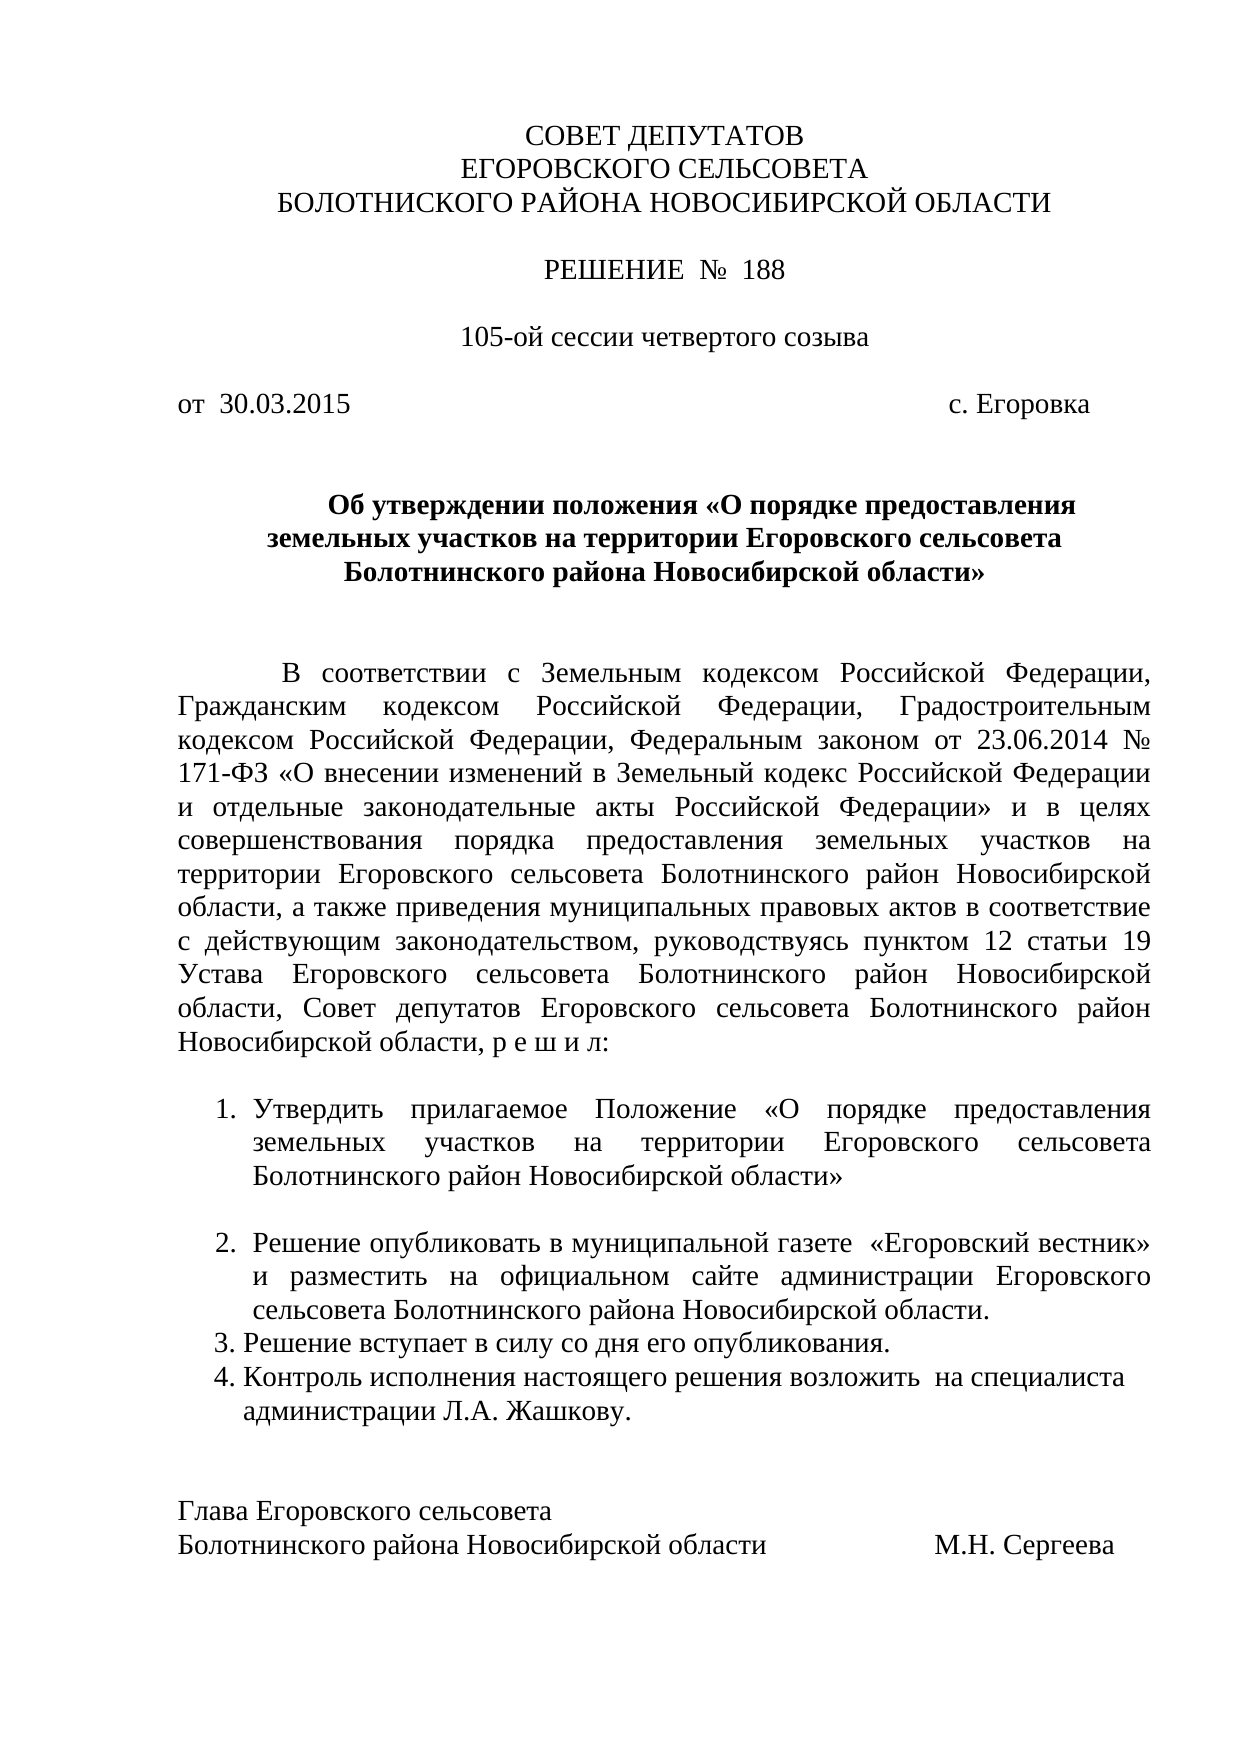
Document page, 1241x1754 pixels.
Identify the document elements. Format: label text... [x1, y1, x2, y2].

text СОВЕТ ДЕПУТАТОВ [177, 118, 1152, 152]
text РЕШЕНИЕ № 188 [177, 252, 1152, 286]
text 4. Контроль исполнения настоящего решения возложить на специалиста [177, 1359, 1152, 1393]
text Глава Егоровского сельсовета [177, 1493, 1152, 1527]
text В соответствии с Земельным кодексом Российской Федерации, Гражданским кодексом Российской Федерации, Градостроительным кодексом Российской Федерации, Федеральным законом от 23.06.2014 № 171-ФЗ «О внесении изменений в Земельный кодекс Российской Федерации и отдельные законодательные акты Российской Федерации» и в целях совершенствования порядка предоставления земельных участков на территории Егоровского сельсовета Болотнинского район Новосибирской области, а также приведения муниципальных правовых актов в соответствие с действующим законодательством, руководствуясь пунктом 12 статьи 19 Устава Егоровского сельсовета Болотнинского район Новосибирской области, Совет депутатов Егоровского сельсовета Болотнинского район Новосибирской области, р е ш и л: [177, 655, 1152, 1057]
text ЕГОРОВСКОГО СЕЛЬСОВЕТА [177, 152, 1152, 185]
text БОЛОТНИСКОГО РАЙОНА НОВОСИБИРСКОЙ ОБЛАСТИ [177, 185, 1152, 219]
text Об утверждении положения «О порядке предоставления земельных участков на территории Егоровского сельсовета Болотнинского района Новосибирской области» [177, 487, 1152, 588]
list Утвердить прилагаемое Положение «О порядке предоставления земельных участков на территории Егоровского сельсовета Болотнинского район Новосибирской области» [215, 1091, 1152, 1191]
text от 30.03.2015 с. Егоровка [177, 386, 1152, 420]
list Решение опубликовать в муниципальной газете «Егоровский вестник» и разместить на официальном сайте администрации Егоровского сельсовета Болотнинского района Новосибирской области. [215, 1225, 1152, 1326]
text Болотнинского района Новосибирской области М.Н. Сергеева [177, 1527, 1152, 1560]
text администрации Л.А. Жашкову. [177, 1393, 1152, 1426]
text 3. Решение вступает в силу со дня его опубликования. [177, 1326, 1152, 1359]
text 105-ой сессии четвертого созыва [177, 319, 1152, 353]
